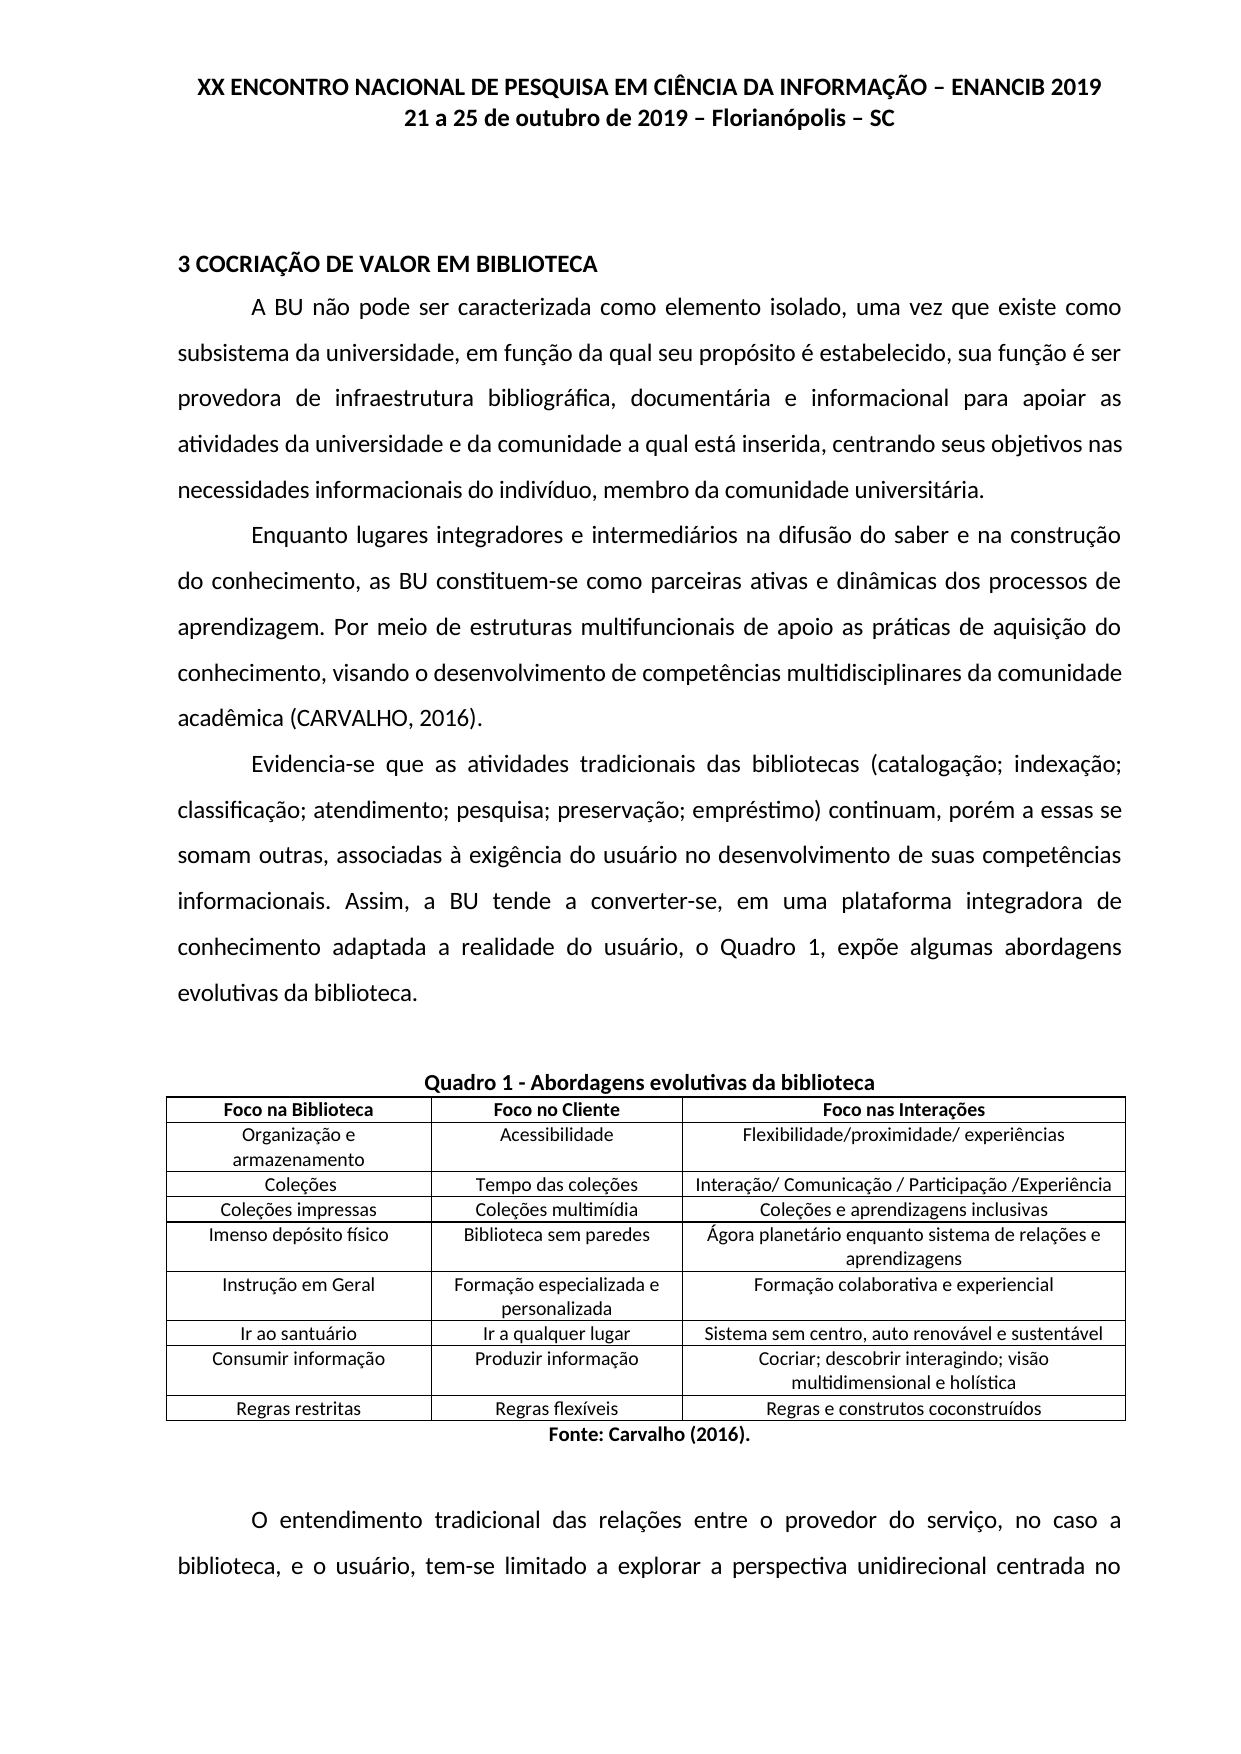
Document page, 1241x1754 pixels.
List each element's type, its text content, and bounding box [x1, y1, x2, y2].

table_cell Regras flexíveis [432, 1396, 682, 1420]
text Enquanto lugares integradores e intermediários na difusão do saber e na construção do conhecimento, as BU constituem-se como parceiras ativas e dinâmicas dos processos de aprendizagem. Por meio de estruturas multifuncionais de apoio as práticas de aquisição do conhecimento, visando o desenvolvimento de competências multidisciplinares da comunidade acadêmica (CARVALHO, 2016). [177, 519, 1122, 733]
table_cell Formação colaborativa e experiencial [683, 1272, 1125, 1320]
table_header Foco na Biblioteca [167, 1098, 431, 1122]
table_cell Biblioteca sem paredes [432, 1223, 682, 1271]
table_cell Coleções multimídia [432, 1197, 682, 1221]
table_cell Flexibilidade/proximidade/ experiências [683, 1123, 1125, 1171]
table_cell Coleções impressas [167, 1197, 431, 1221]
table_cell Regras e construtos coconstruídos [683, 1396, 1125, 1420]
table_cell Ir a qualquer lugar [432, 1321, 682, 1345]
table_cell Cocriar; descobrir interagindo; visão multidimensional e holística [683, 1346, 1125, 1395]
text 3 COCRIAÇÃO DE VALOR EM BIBLIOTECA [177, 248, 1122, 278]
table_cell Ir ao santuário [167, 1321, 431, 1345]
text A BU não pode ser caracterizada como elemento isolado, uma vez que existe como subsistema da universidade, em função da qual seu propósito é estabelecido, sua função é ser provedora de infraestrutura bibliográfica, documentária e informacional para apoiar as atividades da universidade e da comunidade a qual está inserida, centrando seus objetivos nas necessidades informacionais do indivíduo, membro da comunidade universitária. [177, 291, 1122, 504]
table_cell Coleções e aprendizagens inclusivas [683, 1197, 1125, 1221]
table_cell Imenso depósito físico [167, 1223, 431, 1271]
table_cell Acessibilidade [432, 1123, 682, 1171]
table_cell Ágora planetário enquanto sistema de relações e aprendizagens [683, 1223, 1125, 1271]
table_cell Coleções [167, 1172, 431, 1196]
table_cell Tempo das coleções [432, 1172, 682, 1196]
table_cell Formação especializada e personalizada [432, 1272, 682, 1320]
table_cell Consumir informação [167, 1346, 431, 1395]
text Evidencia-se que as atividades tradicionais das bibliotecas (catalogação; indexação; classificação; atendimento; pesquisa; preservação; empréstimo) continuam, porém a essas se somam outras, associadas à exigência do usuário no desenvolvimento de suas competências informacionais. Assim, a BU tende a converter-se, em uma plataforma integradora de conhecimento adaptada a realidade do usuário, o Quadro 1, expõe algumas abordagens evolutivas da biblioteca. [177, 748, 1122, 1007]
table_cell Regras restritas [167, 1396, 431, 1420]
text Fonte: Carvalho (2016). [177, 1421, 1122, 1446]
text Quadro 1 - Abordagens evolutivas da biblioteca [177, 1068, 1122, 1096]
table_header Foco no Cliente [432, 1098, 682, 1122]
table_cell Interação/ Comunicação / Participação /Experiência [683, 1172, 1125, 1196]
table_cell Organização e armazenamento [167, 1123, 431, 1171]
table_cell Produzir informação [432, 1346, 682, 1395]
table_cell Instrução em Geral [167, 1272, 431, 1320]
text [177, 1504, 1122, 1581]
table_header Foco nas Interações [683, 1098, 1125, 1122]
table_cell Sistema sem centro, auto renovável e sustentável [683, 1321, 1125, 1345]
